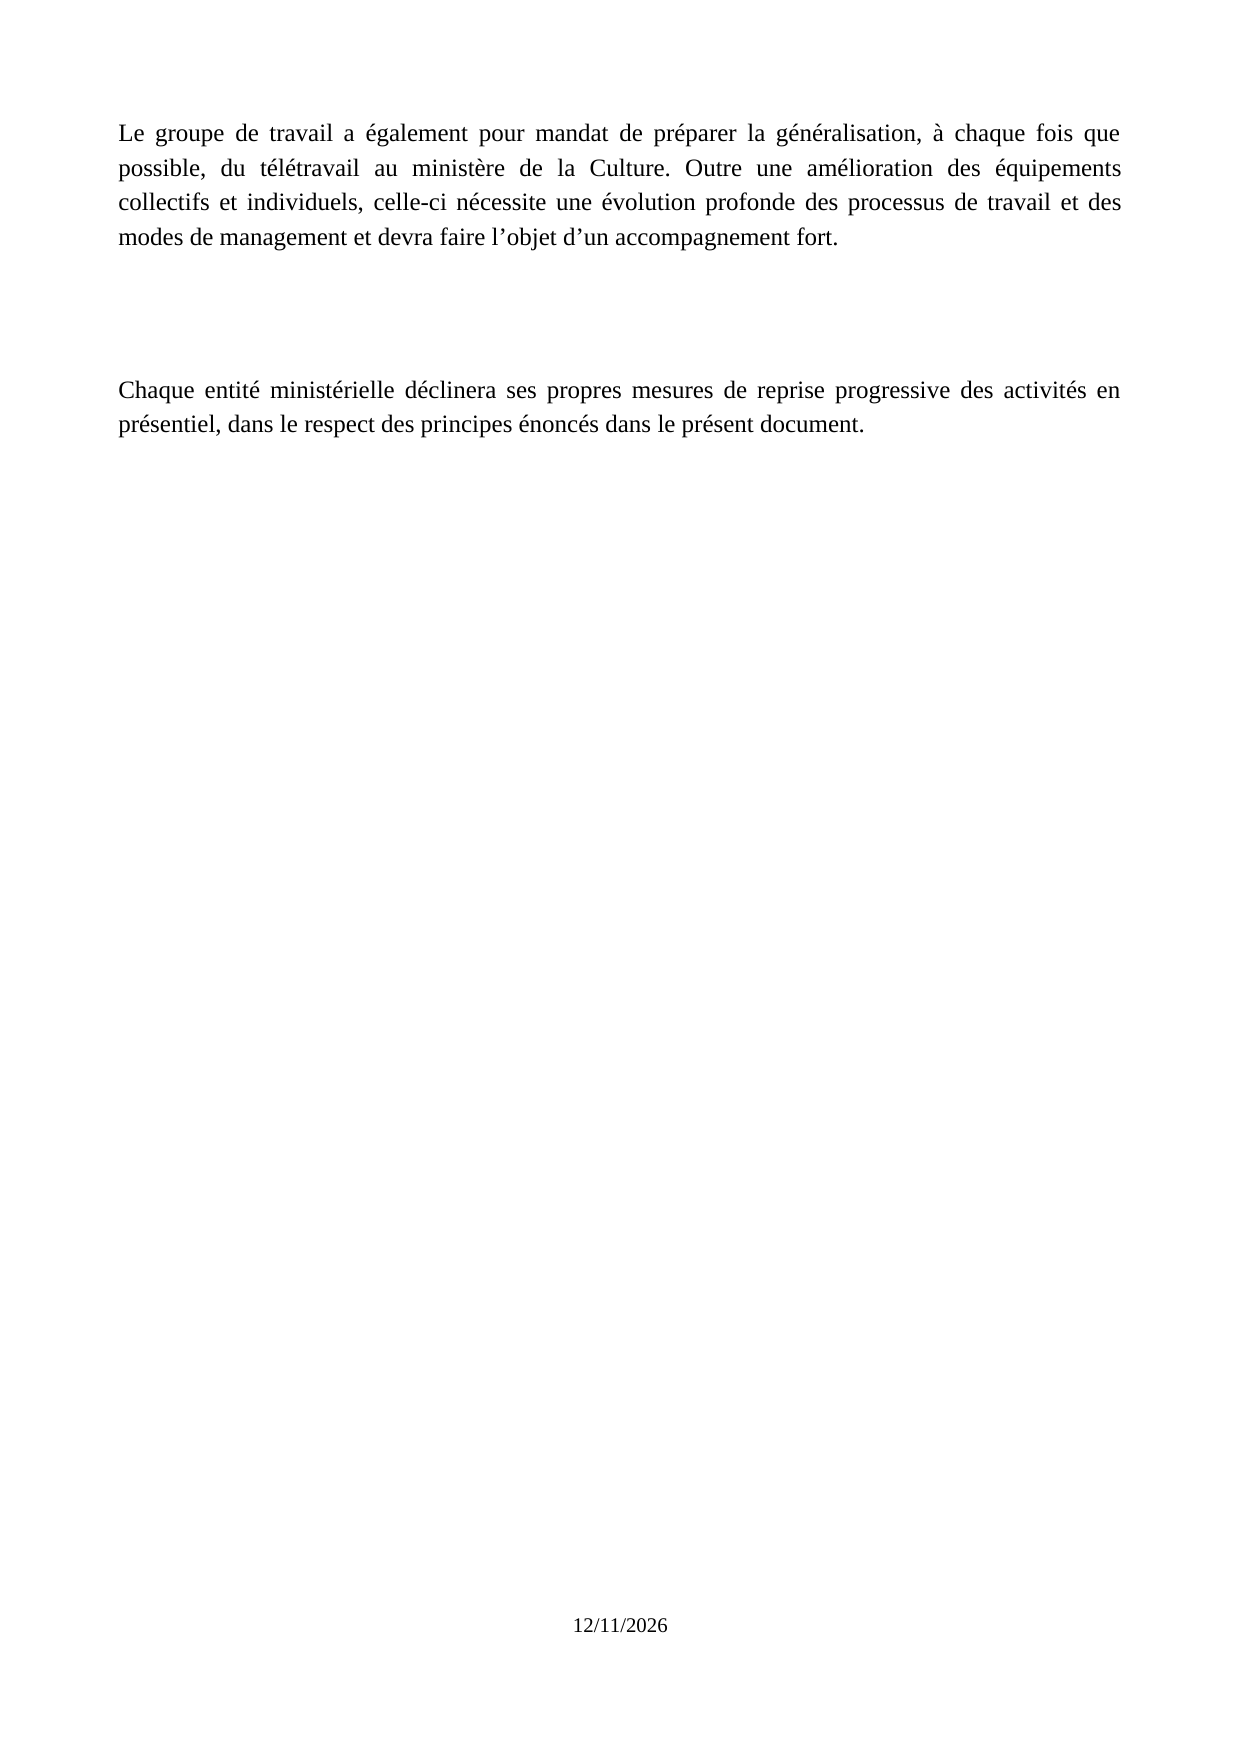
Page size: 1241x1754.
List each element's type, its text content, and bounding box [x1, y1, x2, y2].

text Le groupe de travail a également pour mandat de préparer la généralisation, à chaque fois que possible, du télétravail au ministère de la Culture. Outre une amélioration des équipements collectifs et individuels, celle-ci nécessite une évolution profonde des processus de travail et des modes de management et devra faire l’objet d’un accompagnement fort. [118, 118, 1122, 250]
text Chaque entité ministérielle déclinera ses propres mesures de reprise progressive des activités en présentiel, dans le respect des principes énoncés dans le présent document. [118, 375, 1122, 438]
